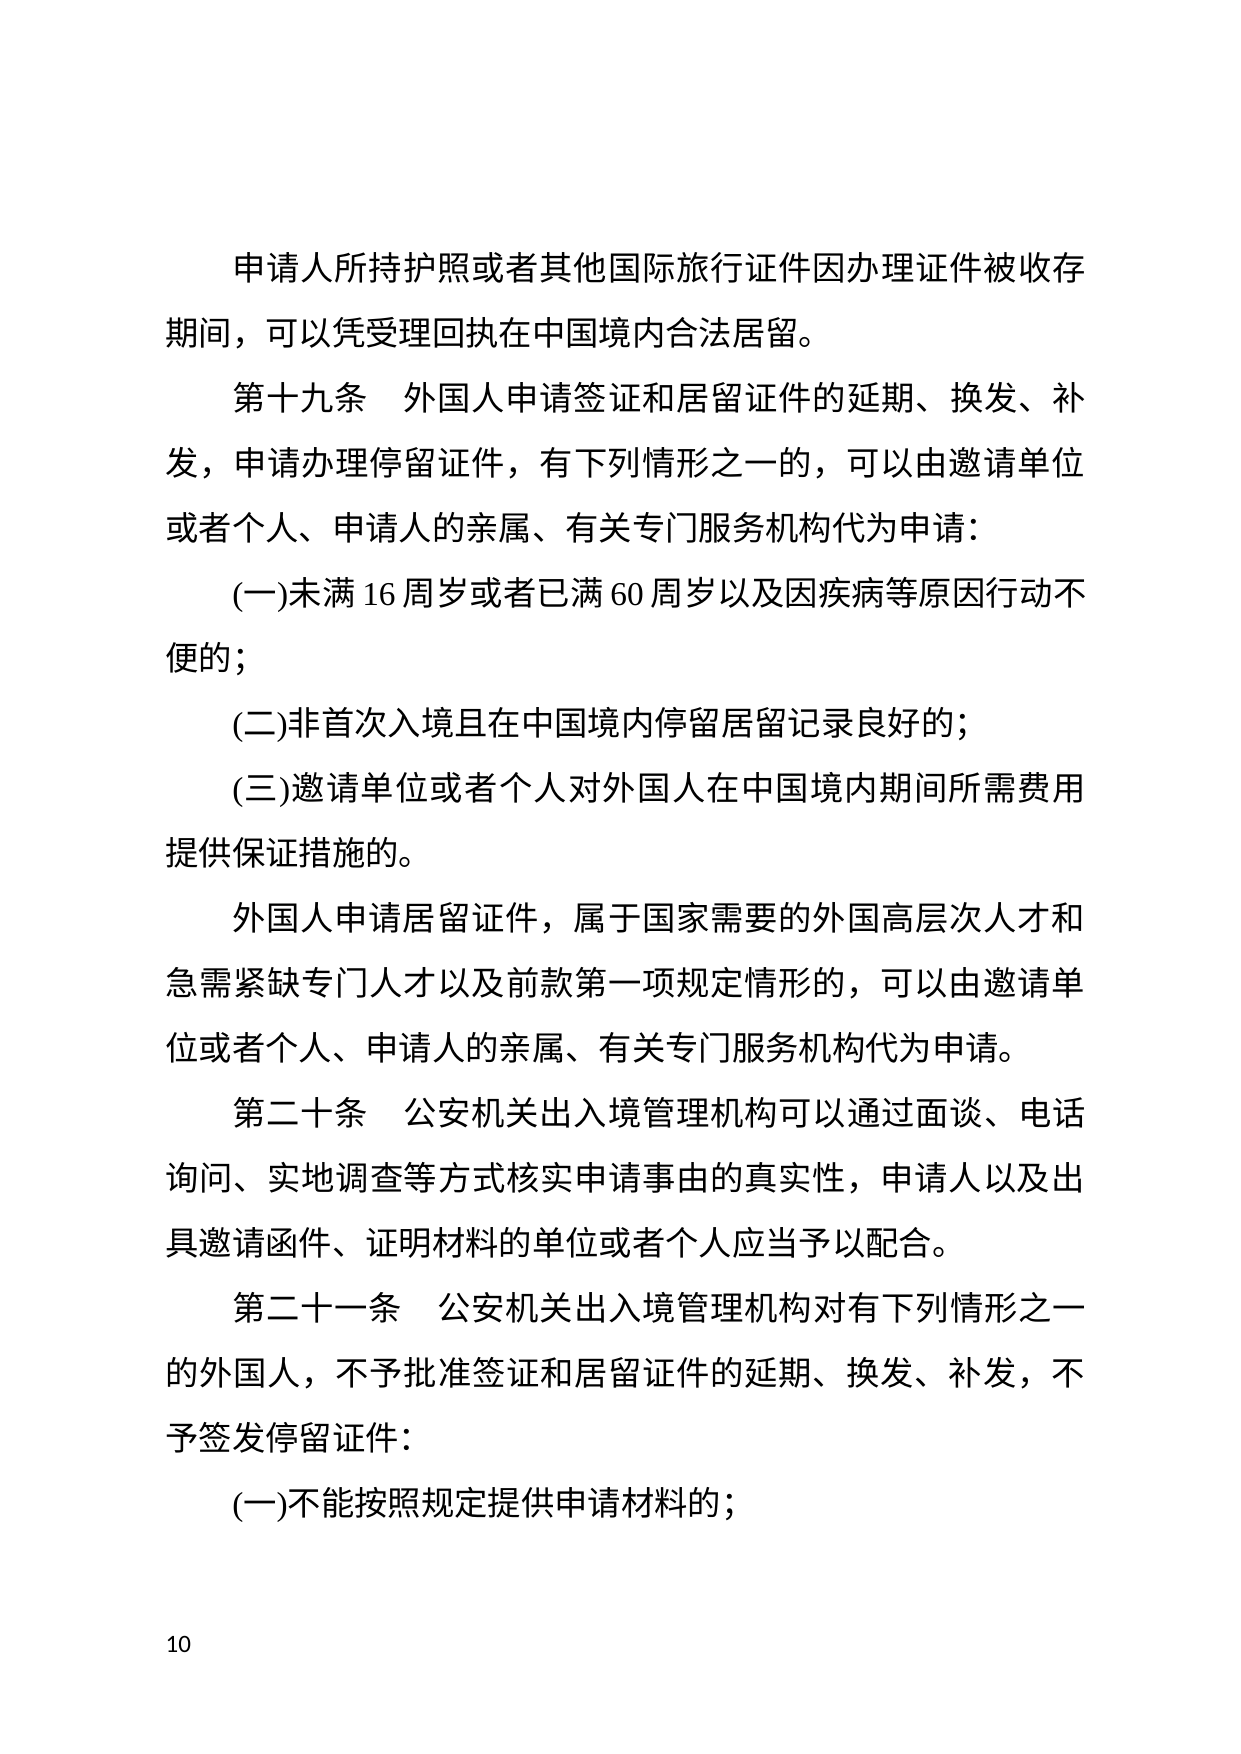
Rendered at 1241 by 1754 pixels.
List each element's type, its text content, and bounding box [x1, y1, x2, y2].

text 申请人所持护照或者其他国际旅行证件因办理证件被收存期间，可以凭受理回执在中国境内合法居留。 [165, 233, 1087, 363]
text (一)未满16周岁或者已满60周岁以及因疾病等原因行动不便的； [165, 558, 1087, 688]
text (三)邀请单位或者个人对外国人在中国境内期间所需费用提供保证措施的。 [165, 753, 1087, 883]
text 第二十一条 公安机关出入境管理机构对有下列情形之一的外国人，不予批准签证和居留证件的延期、换发、补发，不予签发停留证件： [165, 1273, 1087, 1468]
text (二)非首次入境且在中国境内停留居留记录良好的； [165, 688, 1087, 753]
text (一)不能按照规定提供申请材料的； [165, 1468, 1087, 1533]
text 第二十条 公安机关出入境管理机构可以通过面谈、电话询问、实地调查等方式核实申请事由的真实性，申请人以及出具邀请函件、证明材料的单位或者个人应当予以配合。 [165, 1078, 1087, 1273]
text 第十九条 外国人申请签证和居留证件的延期、换发、补发，申请办理停留证件，有下列情形之一的，可以由邀请单位或者个人、申请人的亲属、有关专门服务机构代为申请： [165, 363, 1087, 558]
text 外国人申请居留证件，属于国家需要的外国高层次人才和急需紧缺专门人才以及前款第一项规定情形的，可以由邀请单位或者个人、申请人的亲属、有关专门服务机构代为申请。 [165, 883, 1087, 1078]
